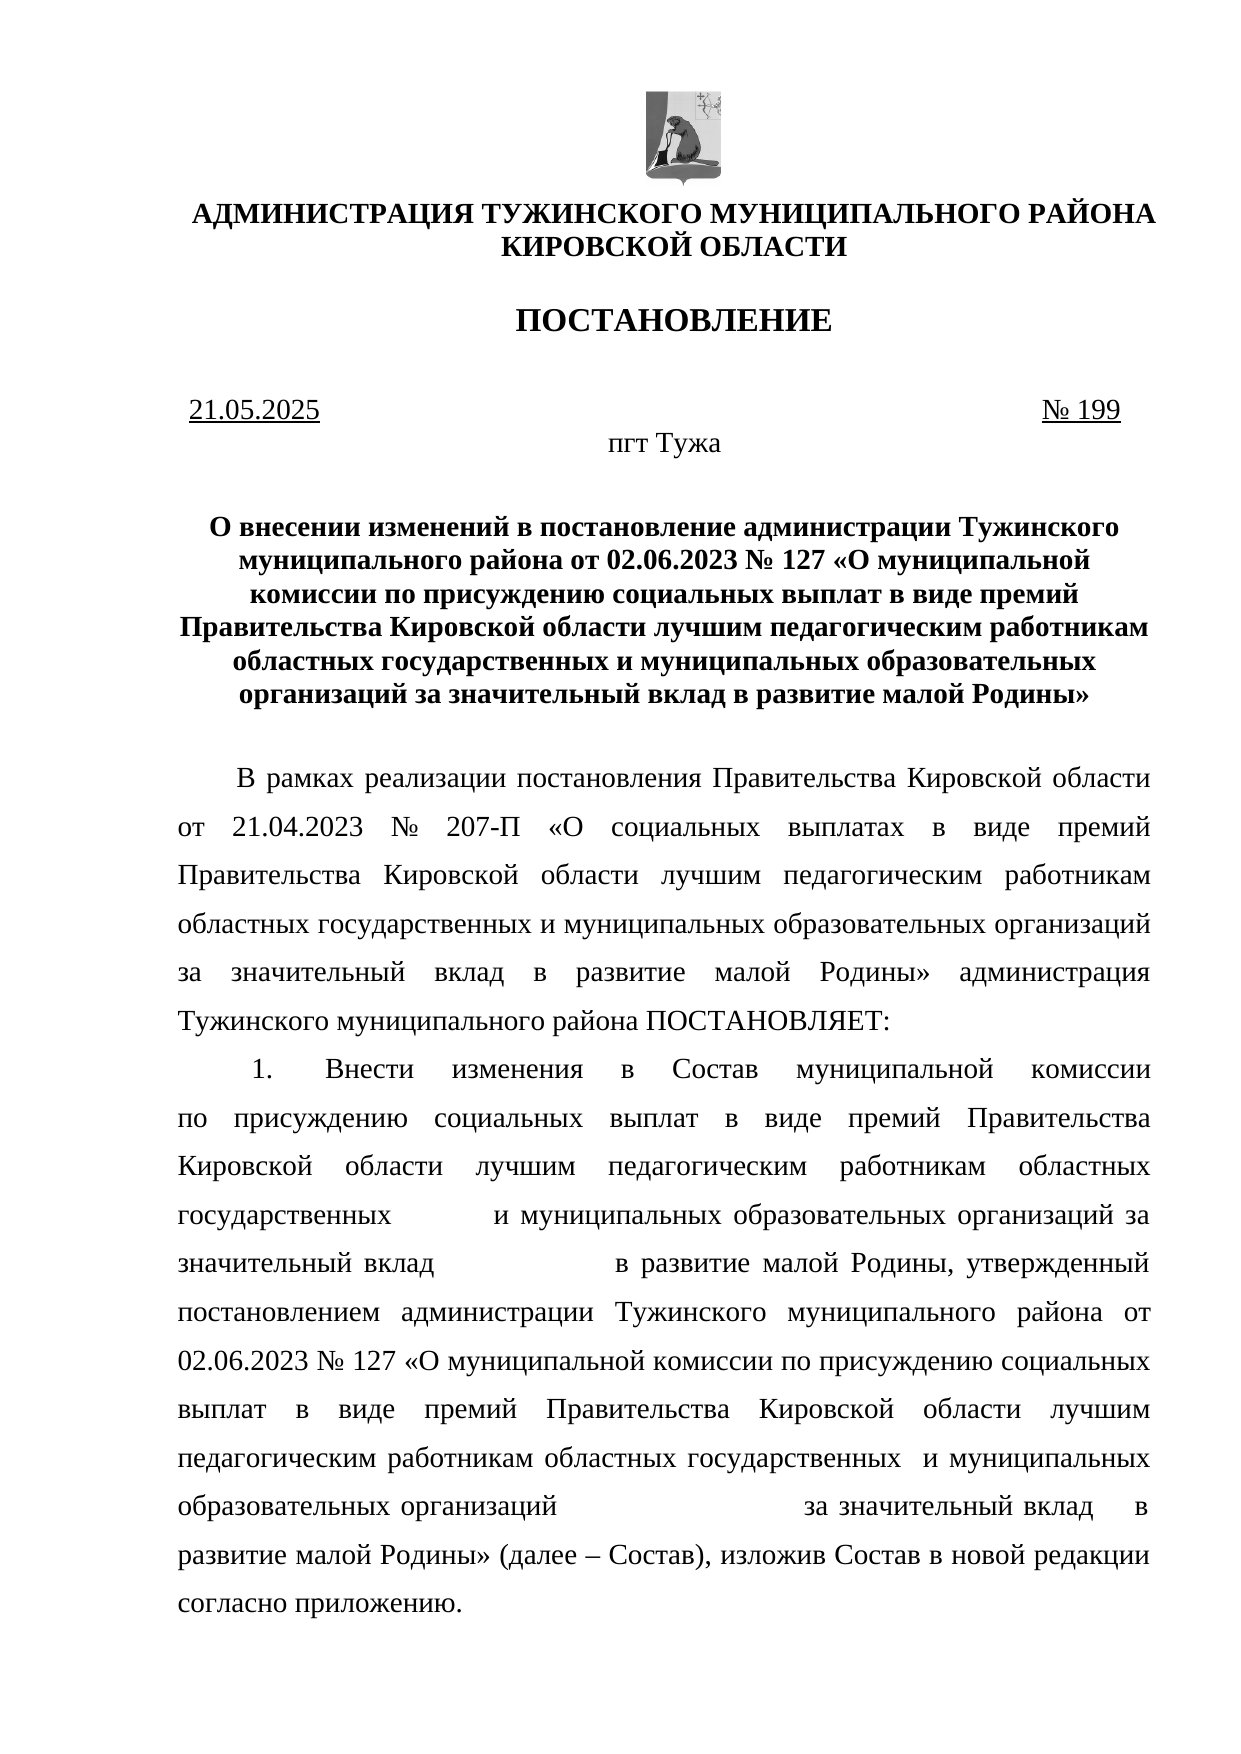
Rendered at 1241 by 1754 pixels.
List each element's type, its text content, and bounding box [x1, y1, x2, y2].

text О внесении изменений в постановление администрации Тужинского муниципального района от 02.06.2023 № 127 «О муниципальной комиссии по присуждению социальных выплат в виде премий Правительства Кировской области лучшим педагогическим работникам областных государственных и муниципальных образовательных организаций за значительный вклад в развитие малой Родины» [177, 509, 1152, 710]
table_header АДМИНИСТРАЦИЯ ТУЖИНСКОГО МУНИЦИПАЛЬНОГО РАЙОНА КИРОВСКОЙ ОБЛАСТИ ПОСТАНОВЛЕНИЕ [177, 196, 1171, 392]
table_cell 21.05.2025 № 199 [189, 392, 1192, 425]
text пгт Тужа [177, 425, 1152, 459]
text В рамках реализации постановления Правительства Кировской области от 21.04.2023 № 207-П «О социальных выплатах в виде премий Правительства Кировской области лучшим педагогическим работникам областных государственных и муниципальных образовательных организаций за значительный вклад в развитие малой Родины» администрация Тужинского муниципального района ПОСТАНОВЛЯЕТ: [177, 760, 1152, 1036]
list Внести изменения в Состав муниципальной комиссии по присуждению социальных выплат в виде премий Правительства Кировской области лучшим педагогическим работникам областных государственных и муниципальных образовательных организаций за значительный вклад в развитие малой Родины, утвержденный постановлением администрации Тужинского муниципального района от 02.06.2023 № 127 «О муниципальной комиссии по присуждению социальных выплат в виде премий Правительства Кировской области лучшим педагогическим работникам областных государственных и муниципальных образовательных организаций за значительный вклад в развитие малой Родины» (далее – Состав), изложив Состав в новой редакции согласно приложению. [177, 1051, 1152, 1619]
